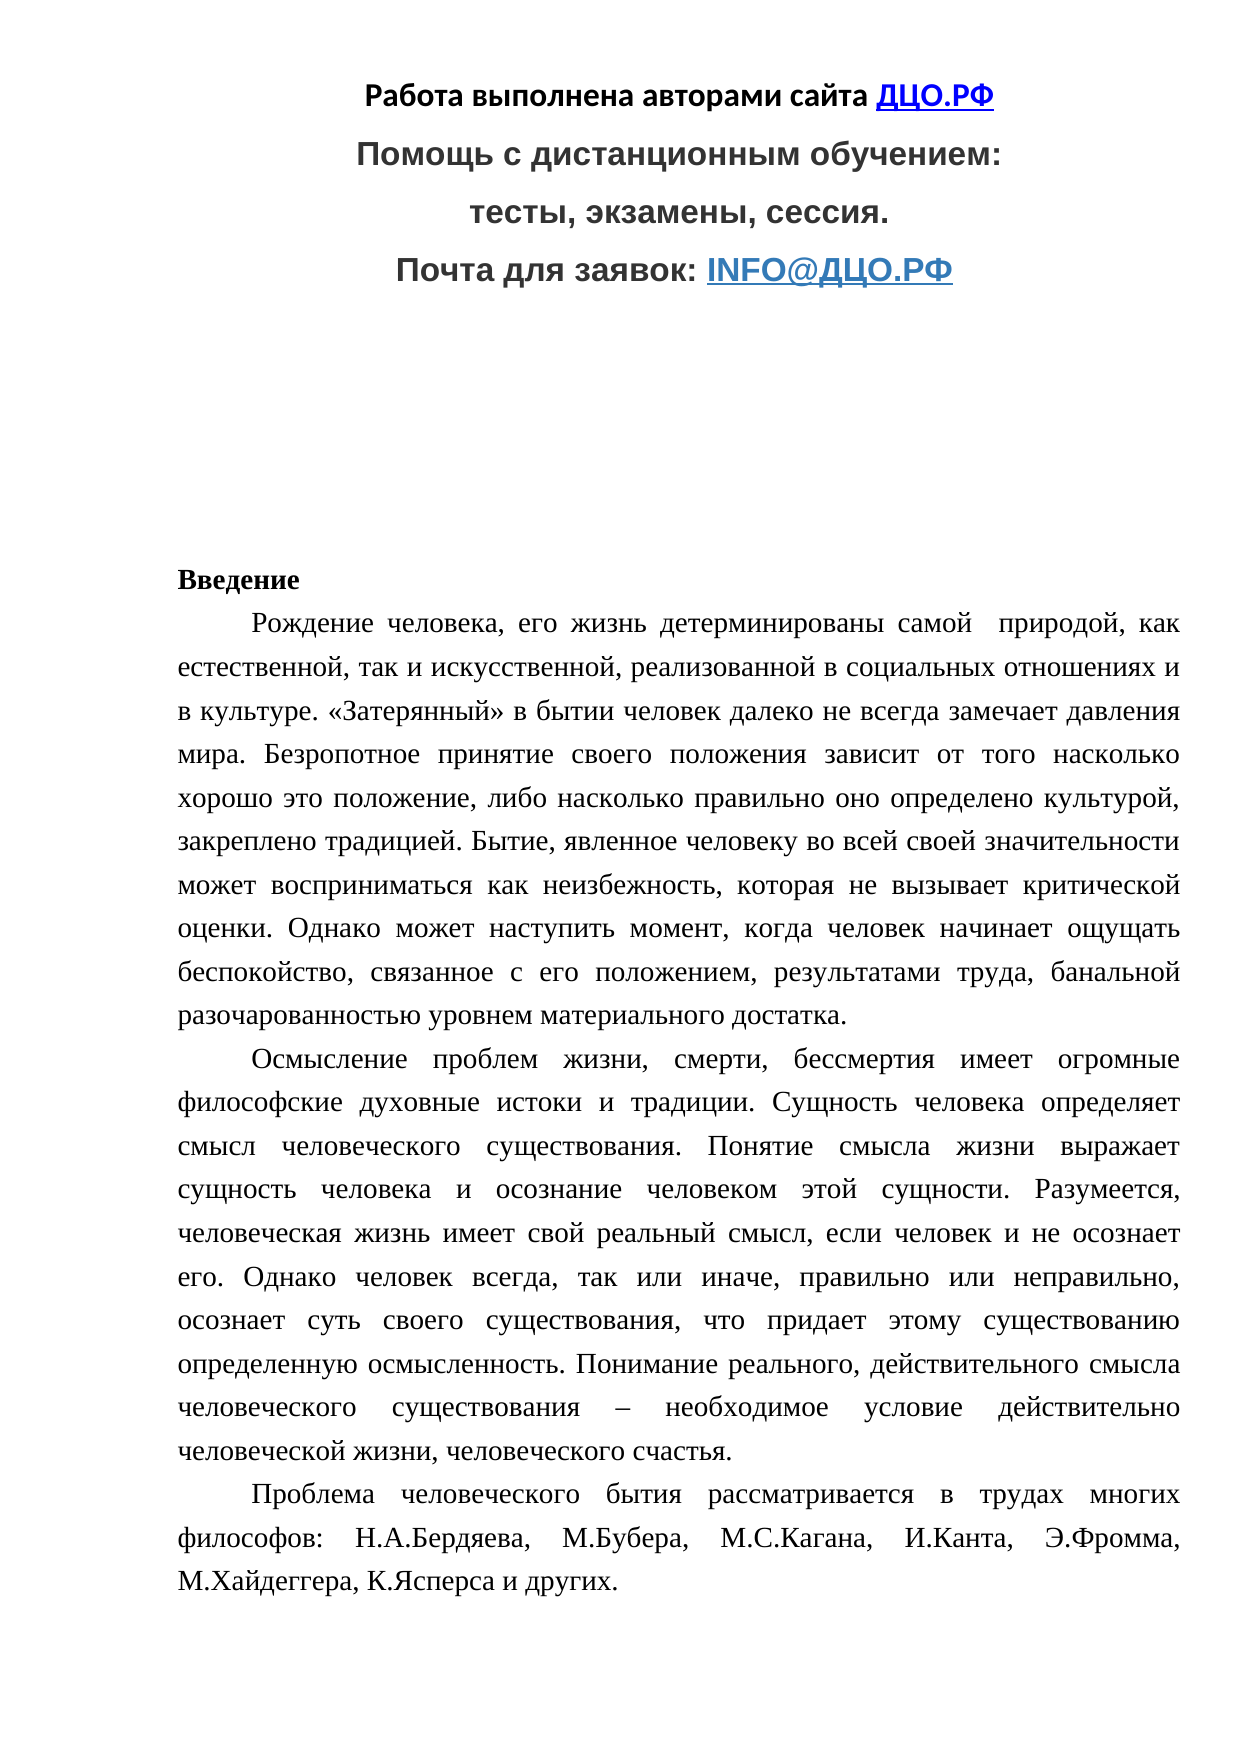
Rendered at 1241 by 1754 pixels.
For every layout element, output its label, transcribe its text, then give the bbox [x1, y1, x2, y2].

text Проблема человеческого бытия рассматривается в трудах многих философов: Н.А.Бердяева, М.Бубера, М.С.Кагана, И.Канта, Э.Фромма, М.Хайдеггера, К.Ясперса и других. [177, 1476, 1181, 1597]
text Введение [177, 562, 1181, 596]
text Осмысление проблем жизни, смерти, бессмертия имеет огромные философские духовные истоки и традиции. Сущность человека определяет смысл человеческого существования. Понятие смысла жизни выражает сущность человека и осознание человеком этой сущности. Разумеется, человеческая жизнь имеет свой реальный смысл, если человек и не осознает его. Однако человек всегда, так или иначе, правильно или неправильно, осознает суть своего существования, что придает этому существованию определенную осмысленность. Понимание реального, действительного смысла человеческого существования – необходимое условие действительно человеческой жизни, человеческого счастья. [177, 1041, 1181, 1466]
text Рождение человека, его жизнь детерминированы самой природой, как естественной, так и искусственной, реализованной в социальных отношениях и в культуре. «Затерянный» в бытии человек далеко не всегда замечает давления мира. Безропотное принятие своего положения зависит от того насколько хорошо это положение, либо насколько правильно оно определено культурой, закреплено традицией. Бытие, явленное человеку во всей своей значительности может восприниматься как неизбежность, которая не вызывает критической оценки. Однако может наступить момент, когда человек начинает ощущать беспокойство, связанное с его положением, результатами труда, банальной разочарованностью уровнем материального достатка. [177, 606, 1181, 1031]
